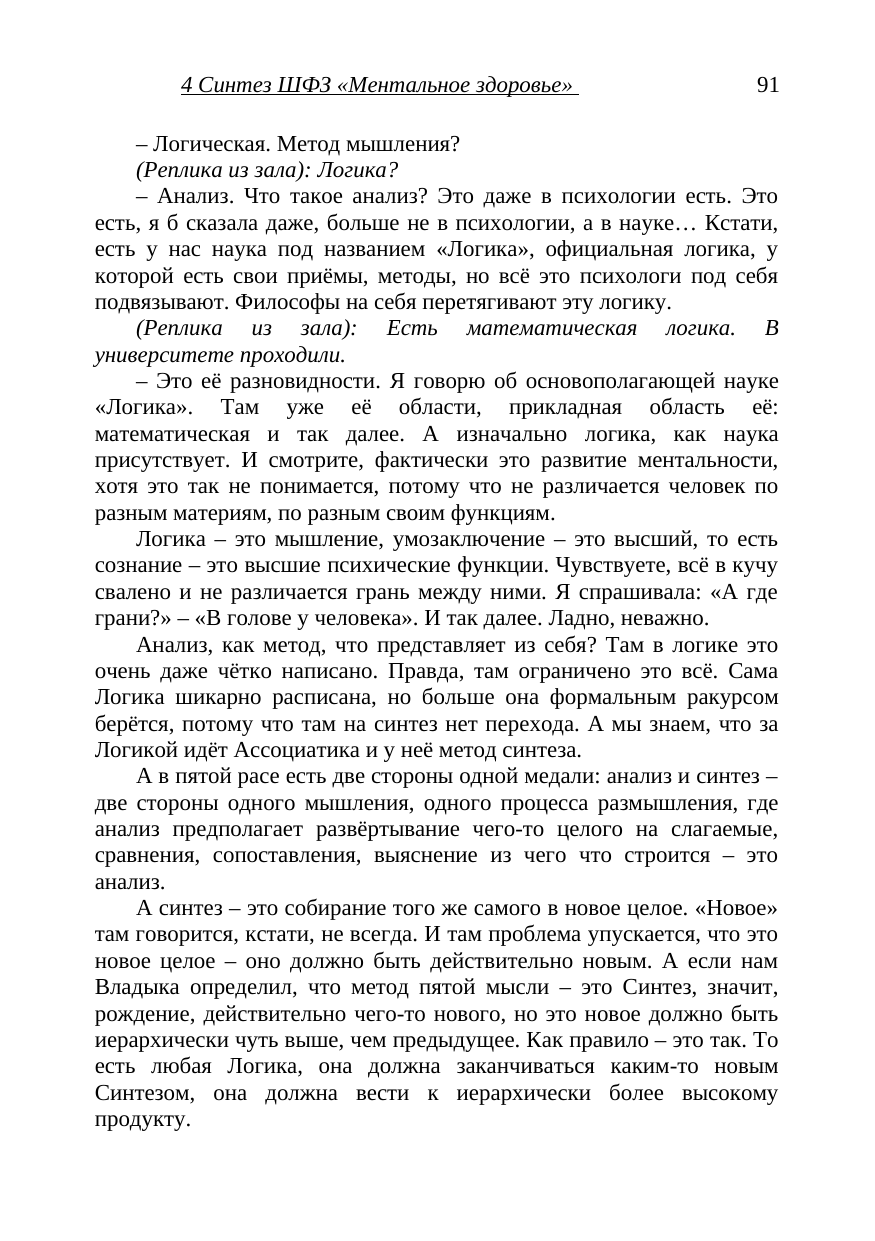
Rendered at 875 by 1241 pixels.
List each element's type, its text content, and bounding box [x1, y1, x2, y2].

text Анализ, как метод, что представляет из себя? Там в логике это очень даже чётко написано. Правда, там ограничено это всё. Сама Логика шикарно расписана, но больше она формальным ракурсом берётся, потому что там на синтез нет перехода. А мы знаем, что за Логикой идёт Ассоциатика и у неё метод синтеза. [94, 631, 779, 762]
text – Это её разновидности. Я говорю об основополагающей науке «Логика». Там уже её области, прикладная область её: математическая и так далее. А изначально логика, как наука присутствует. И смотрите, фактически это развитие ментальности, хотя это так не понимается, потому что не различается человек по разным материям, по разным своим функциям. [94, 367, 779, 525]
text (Реплика из зала): Есть математическая логика. В университете проходили. [94, 314, 779, 367]
text Логика – это мышление, умозаключение – это высший, то есть сознание – это высшие психические функции. Чувствуете, всё в кучу свалено и не различается грань между ними. Я спрашивала: «А где грани?» – «В голове у человека». И так далее. Ладно, неважно. [94, 525, 779, 631]
text – Анализ. Что такое анализ? Это даже в психологии есть. Это есть, я б сказала даже, больше не в психологии, а в науке… Кстати, есть у нас наука под названием «Логика», официальная логика, у которой есть свои приёмы, методы, но всё это психологи под себя подвязывают. Философы на себя перетягивают эту логику. [94, 183, 779, 314]
text (Реплика из зала): Логика? [94, 156, 779, 183]
text А синтез – это собирание того же самого в новое целое. «Новое» там говорится, кстати, не всегда. И там проблема упускается, что это новое целое – оно должно быть действительно новым. А если нам Владыка определил, что метод пятой мысли – это Синтез, значит, рождение, действительно чего-то нового, но это новое должно быть иерархически чуть выше, чем предыдущее. Как правило – это так. То есть любая Логика, она должна заканчиваться каким-то новым Синтезом, она должна вести к иерархически более высокому продукту. [94, 894, 779, 1131]
text А в пятой расе есть две стороны одной медали: анализ и синтез – две стороны одного мышления, одного процесса размышления, где анализ предполагает развёртывание чего-то целого на слагаемые, сравнения, сопоставления, выяснение из чего что строится – это анализ. [94, 762, 779, 894]
text – Логическая. Метод мышления? [94, 130, 779, 156]
